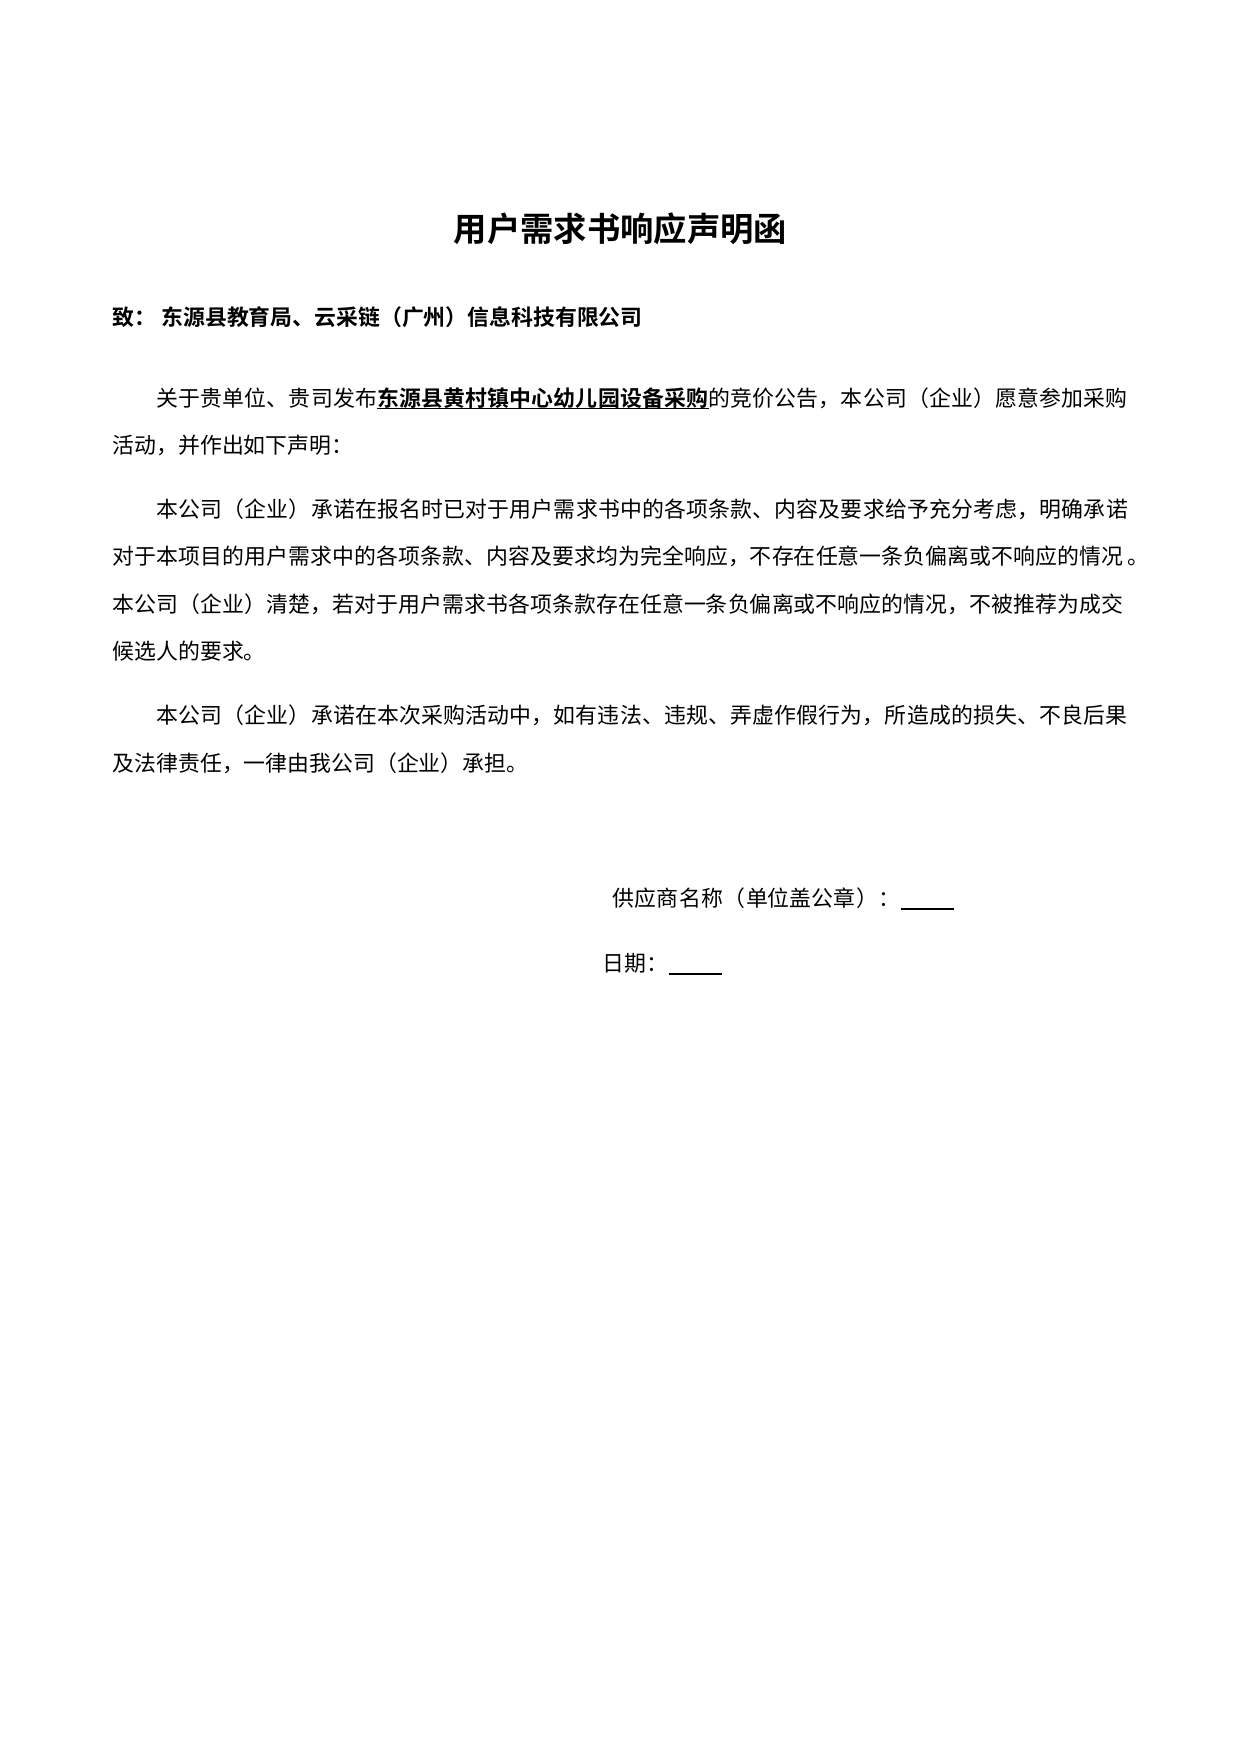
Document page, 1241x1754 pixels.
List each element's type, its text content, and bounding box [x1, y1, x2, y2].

text 关于贵单位、贵司发布东源县黄村镇中心幼儿园设备采购的竞价公告，本公司（企业）愿意参加采购活动，并作出如下声明： [112, 381, 1128, 460]
text 致： 东源县教育局、云采链（广州）信息科技有限公司 [112, 300, 1128, 332]
text 本公司（企业）承诺在本次采购活动中，如有违法、违规、弄虚作假行为，所造成的损失、不良后果及法律责任，一律由我公司（企业）承担。 [112, 698, 1128, 777]
text 本公司（企业）承诺在报名时已对于用户需求书中的各项条款、内容及要求给予充分考虑，明确承诺对于本项目的用户需求中的各项条款、内容及要求均为完全响应，不存在任意一条负偏离或不响应的情况。本公司（企业）清楚，若对于用户需求书各项条款存在任意一条负偏离或不响应的情况，不被推荐为成交候选人的要求。 [112, 492, 1128, 666]
text 日期： [112, 945, 1128, 978]
text 用户需求书响应声明函 [112, 194, 1128, 259]
text 供应商名称（单位盖公章）： [112, 881, 1128, 913]
